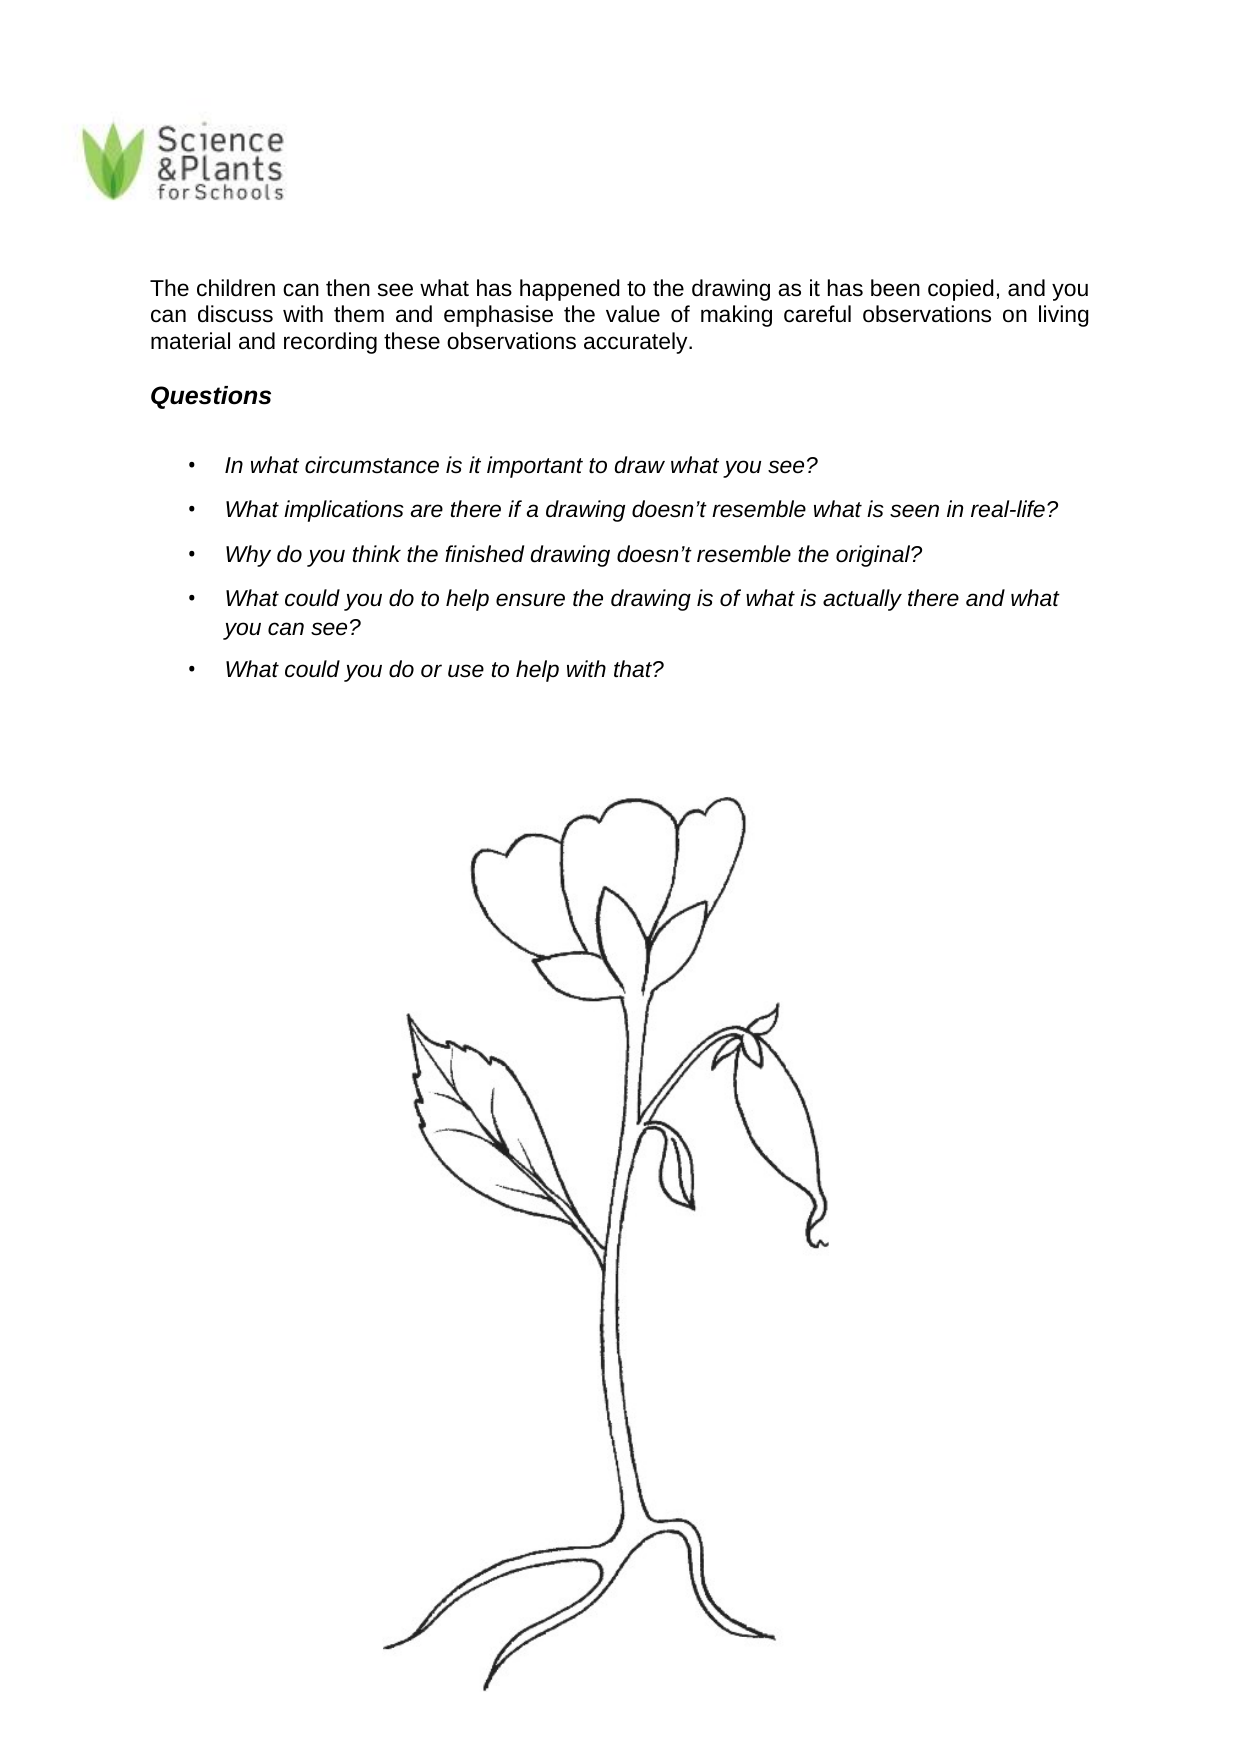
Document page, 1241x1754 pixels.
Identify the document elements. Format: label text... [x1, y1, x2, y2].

list What could you do to help ensure the drawing is of what is actually there and what you can see? [187, 582, 1090, 640]
list What could you do or use to help with that? [187, 653, 1090, 684]
text The children can then see what has happened to the drawing as it has been copied, and you can discuss with them and emphasise the value of making careful observations on living material and recording these observations accurately. [150, 275, 1090, 354]
picture [382, 796, 830, 1692]
picture [61, 75, 306, 249]
list Why do you think the finished drawing doesn’t resemble the original? [187, 538, 1090, 569]
list What implications are there if a drawing doesn’t resemble what is seen in real-life? [187, 493, 1090, 525]
list In what circumstance is it important to draw what you see? [187, 449, 1090, 480]
text Questions [150, 381, 1090, 410]
